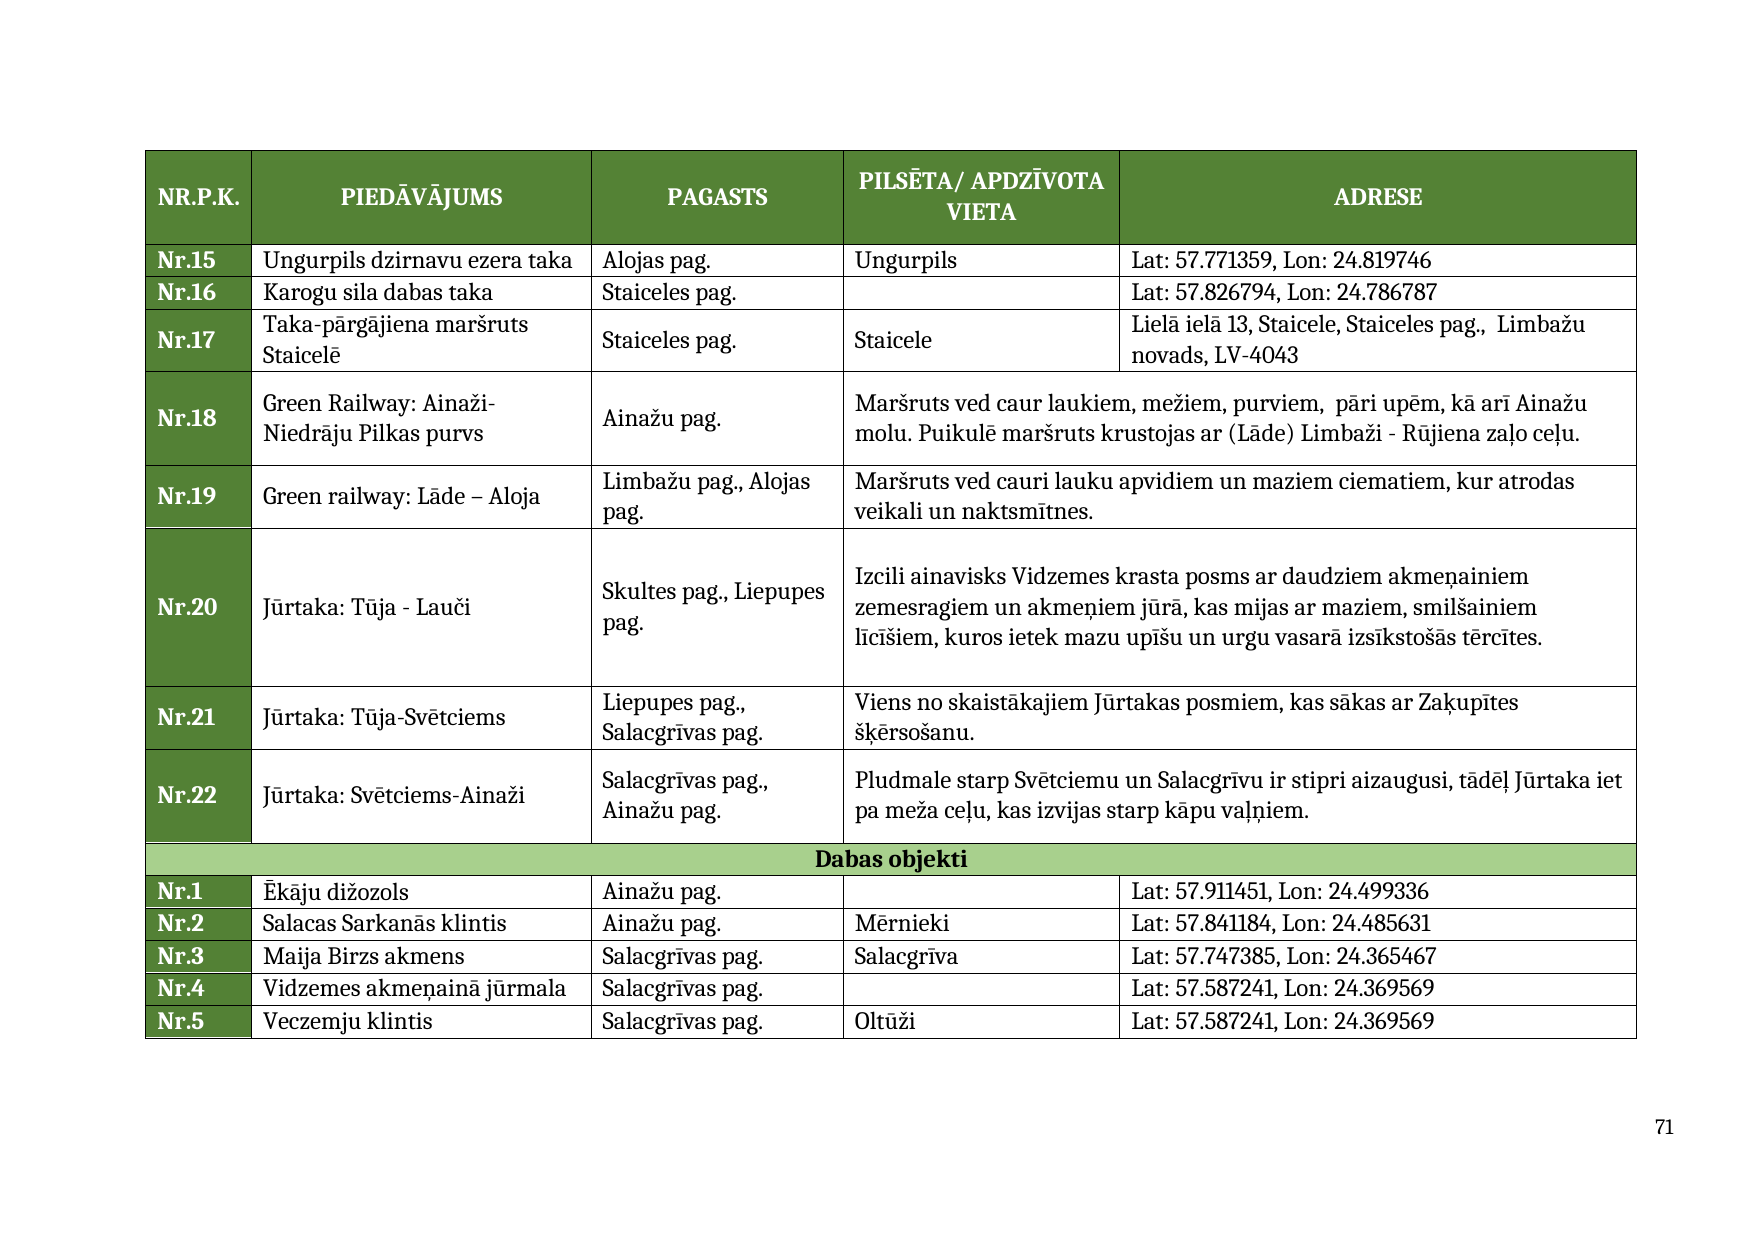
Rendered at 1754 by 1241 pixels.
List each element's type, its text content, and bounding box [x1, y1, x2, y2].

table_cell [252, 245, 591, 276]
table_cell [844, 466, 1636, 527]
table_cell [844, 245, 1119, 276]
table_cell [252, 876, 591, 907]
table_header PILSĒTA/ APDZĪVOTA VIETA [844, 151, 1119, 244]
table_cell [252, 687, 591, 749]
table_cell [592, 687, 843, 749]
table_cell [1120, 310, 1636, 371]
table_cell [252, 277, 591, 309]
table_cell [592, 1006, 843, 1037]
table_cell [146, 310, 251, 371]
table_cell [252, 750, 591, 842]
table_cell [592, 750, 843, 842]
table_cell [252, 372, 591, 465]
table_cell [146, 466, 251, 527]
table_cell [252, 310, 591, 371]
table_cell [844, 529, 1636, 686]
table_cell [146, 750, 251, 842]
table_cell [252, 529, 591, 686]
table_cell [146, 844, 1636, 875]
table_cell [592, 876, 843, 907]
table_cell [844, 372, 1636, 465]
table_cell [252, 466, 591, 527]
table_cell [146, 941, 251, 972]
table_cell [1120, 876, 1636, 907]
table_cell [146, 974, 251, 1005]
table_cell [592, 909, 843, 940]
table_header ADRESE [1120, 151, 1636, 244]
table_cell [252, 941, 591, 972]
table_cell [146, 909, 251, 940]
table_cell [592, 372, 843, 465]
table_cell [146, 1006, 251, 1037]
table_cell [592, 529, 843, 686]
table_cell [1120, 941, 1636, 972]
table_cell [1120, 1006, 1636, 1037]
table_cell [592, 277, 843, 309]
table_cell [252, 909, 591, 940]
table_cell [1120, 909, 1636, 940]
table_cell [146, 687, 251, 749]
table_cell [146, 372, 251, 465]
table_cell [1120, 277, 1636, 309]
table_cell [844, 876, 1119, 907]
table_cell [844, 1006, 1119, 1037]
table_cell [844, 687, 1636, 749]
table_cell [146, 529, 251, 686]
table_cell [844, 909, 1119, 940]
table_header PIEDĀVĀJUMS [252, 151, 591, 244]
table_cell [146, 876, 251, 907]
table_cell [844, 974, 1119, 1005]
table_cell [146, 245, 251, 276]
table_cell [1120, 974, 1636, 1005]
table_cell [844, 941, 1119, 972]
table_header NR.P.K. [146, 151, 251, 244]
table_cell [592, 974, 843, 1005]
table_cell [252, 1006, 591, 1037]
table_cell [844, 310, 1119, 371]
table_header PAGASTS [592, 151, 843, 244]
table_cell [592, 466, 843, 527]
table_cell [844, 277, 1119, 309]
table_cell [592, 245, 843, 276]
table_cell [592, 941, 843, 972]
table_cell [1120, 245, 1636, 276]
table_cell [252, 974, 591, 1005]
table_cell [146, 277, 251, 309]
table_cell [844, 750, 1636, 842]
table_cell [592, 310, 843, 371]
